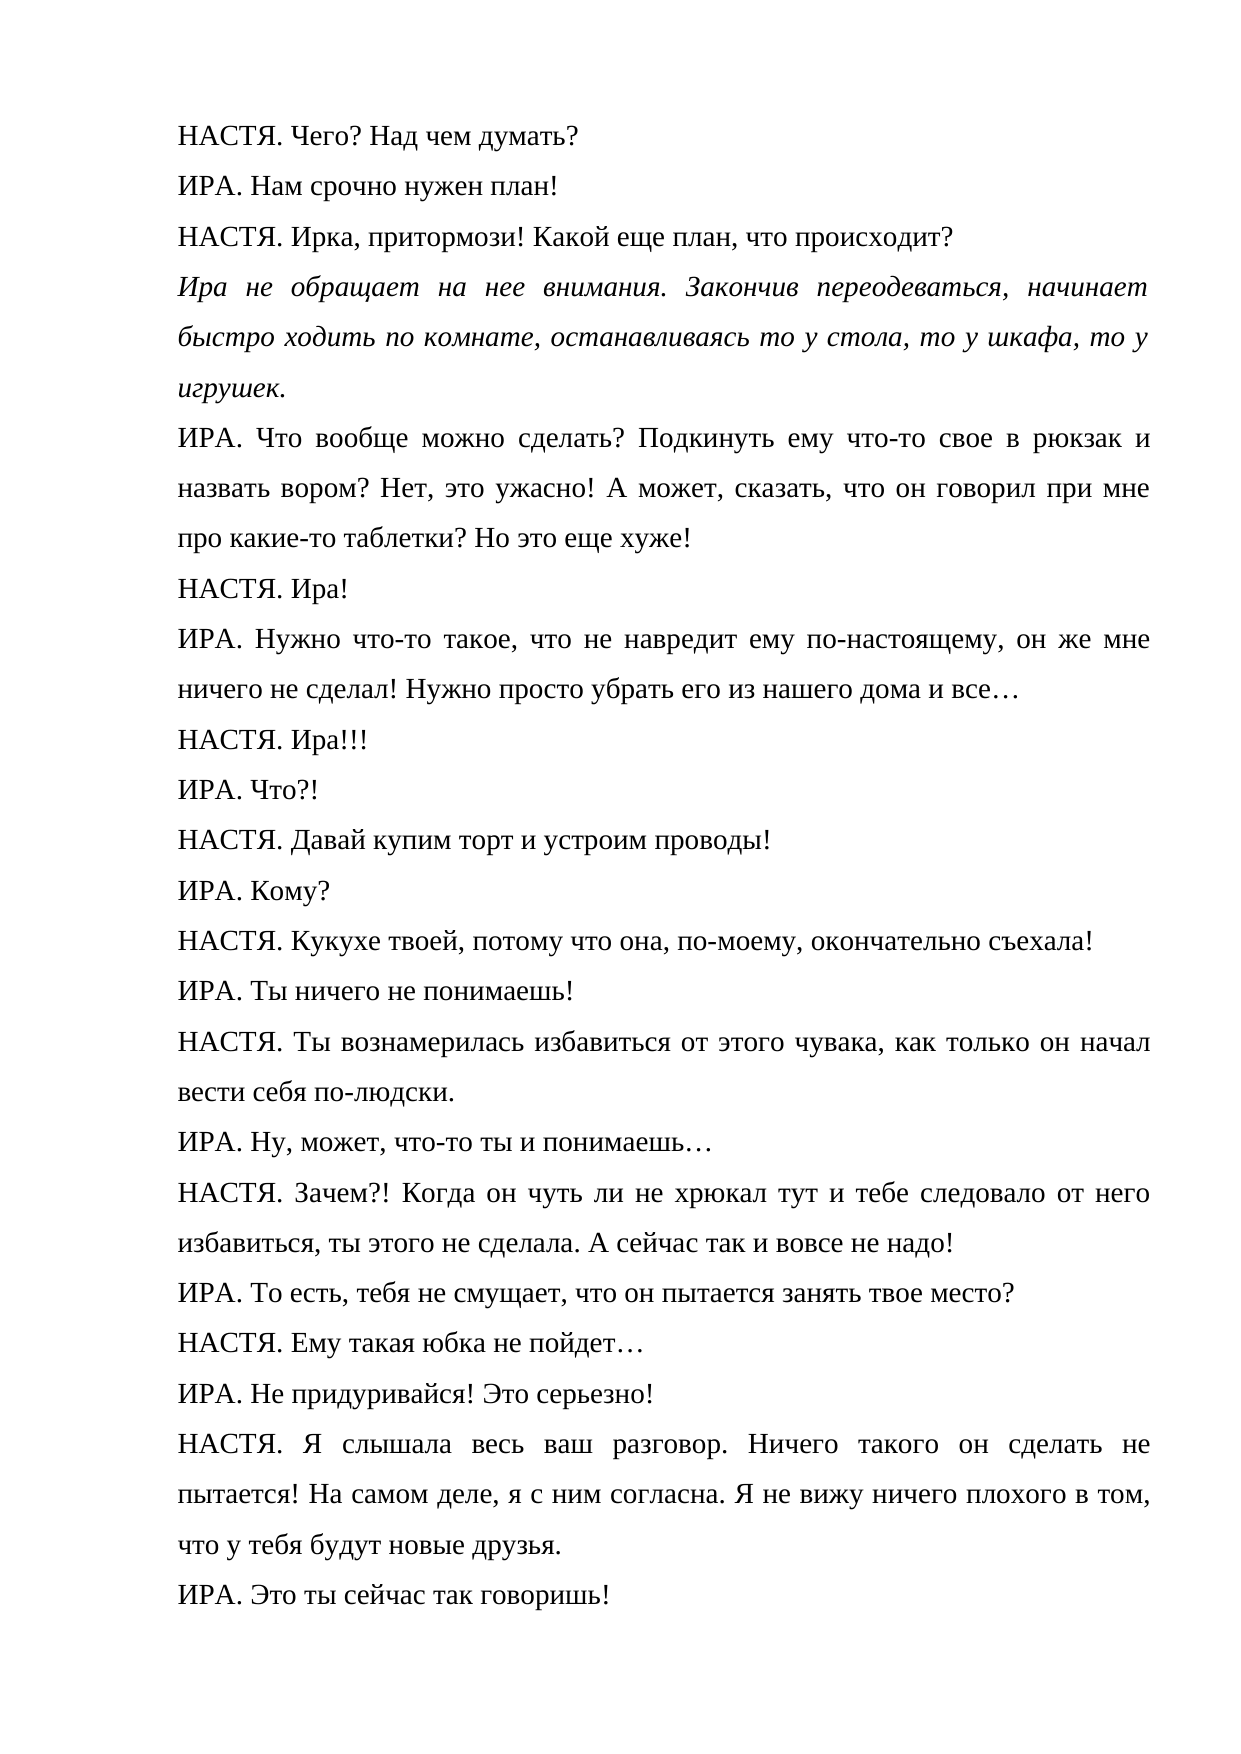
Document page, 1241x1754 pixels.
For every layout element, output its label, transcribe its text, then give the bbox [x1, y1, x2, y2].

text ИРА. Ты ничего не понимаешь! [177, 973, 1152, 1007]
text НАСТЯ. Ира! [177, 571, 1152, 604]
text ИРА. Кому? [177, 873, 1152, 906]
text ИРА. Что вообще можно сделать? Подкинуть ему что-то свое в рюкзак и назвать вором? Нет, это ужасно! А может, сказать, что он говорил при мне про какие-то таблетки? Но это еще хуже! [177, 420, 1152, 554]
text НАСТЯ. Кукухе твоей, потому что она, по-моему, окончательно съехала! [177, 923, 1152, 957]
text НАСТЯ. Ирка, притормози! Какой еще план, что происходит? [177, 219, 1152, 252]
text НАСТЯ. Ты вознамерилась избавиться от этого чувака, как только он начал вести себя по-людски. [177, 1024, 1152, 1108]
text НАСТЯ. Ира!!! [177, 722, 1152, 755]
text ИРА. Это ты сейчас так говоришь! [177, 1577, 1152, 1611]
text НАСТЯ. Ему такая юбка не пойдет… [177, 1326, 1152, 1359]
text ИРА. Нам срочно нужен план! [177, 168, 1152, 202]
text Ира не обращает на нее внимания. Закончив переодеваться, начинает быстро ходить по комнате, останавливаясь то у стола, то у шкафа, то у игрушек. [177, 269, 1152, 403]
text ИРА. Не придуривайся! Это серьезно! [177, 1376, 1152, 1409]
text ИРА. Что?! [177, 772, 1152, 806]
text НАСТЯ. Я слышала весь ваш разговор. Ничего такого он сделать не пытается! На самом деле, я с ним согласна. Я не вижу ничего плохого в том, что у тебя будут новые друзья. [177, 1426, 1152, 1560]
text ИРА. То есть, тебя не смущает, что он пытается занять твое место? [177, 1275, 1152, 1309]
text НАСТЯ. Зачем?! Когда он чуть ли не хрюкал тут и тебе следовало от него избавиться, ты этого не сделала. А сейчас так и вовсе не надо! [177, 1175, 1152, 1258]
text НАСТЯ. Давай купим торт и устроим проводы! [177, 822, 1152, 856]
text НАСТЯ. Чего? Над чем думать? [177, 118, 1152, 152]
text ИРА. Нужно что-то такое, что не навредит ему по-настоящему, он же мне ничего не сделал! Нужно просто убрать его из нашего дома и все… [177, 621, 1152, 705]
text ИРА. Ну, может, что-то ты и понимаешь… [177, 1124, 1152, 1158]
